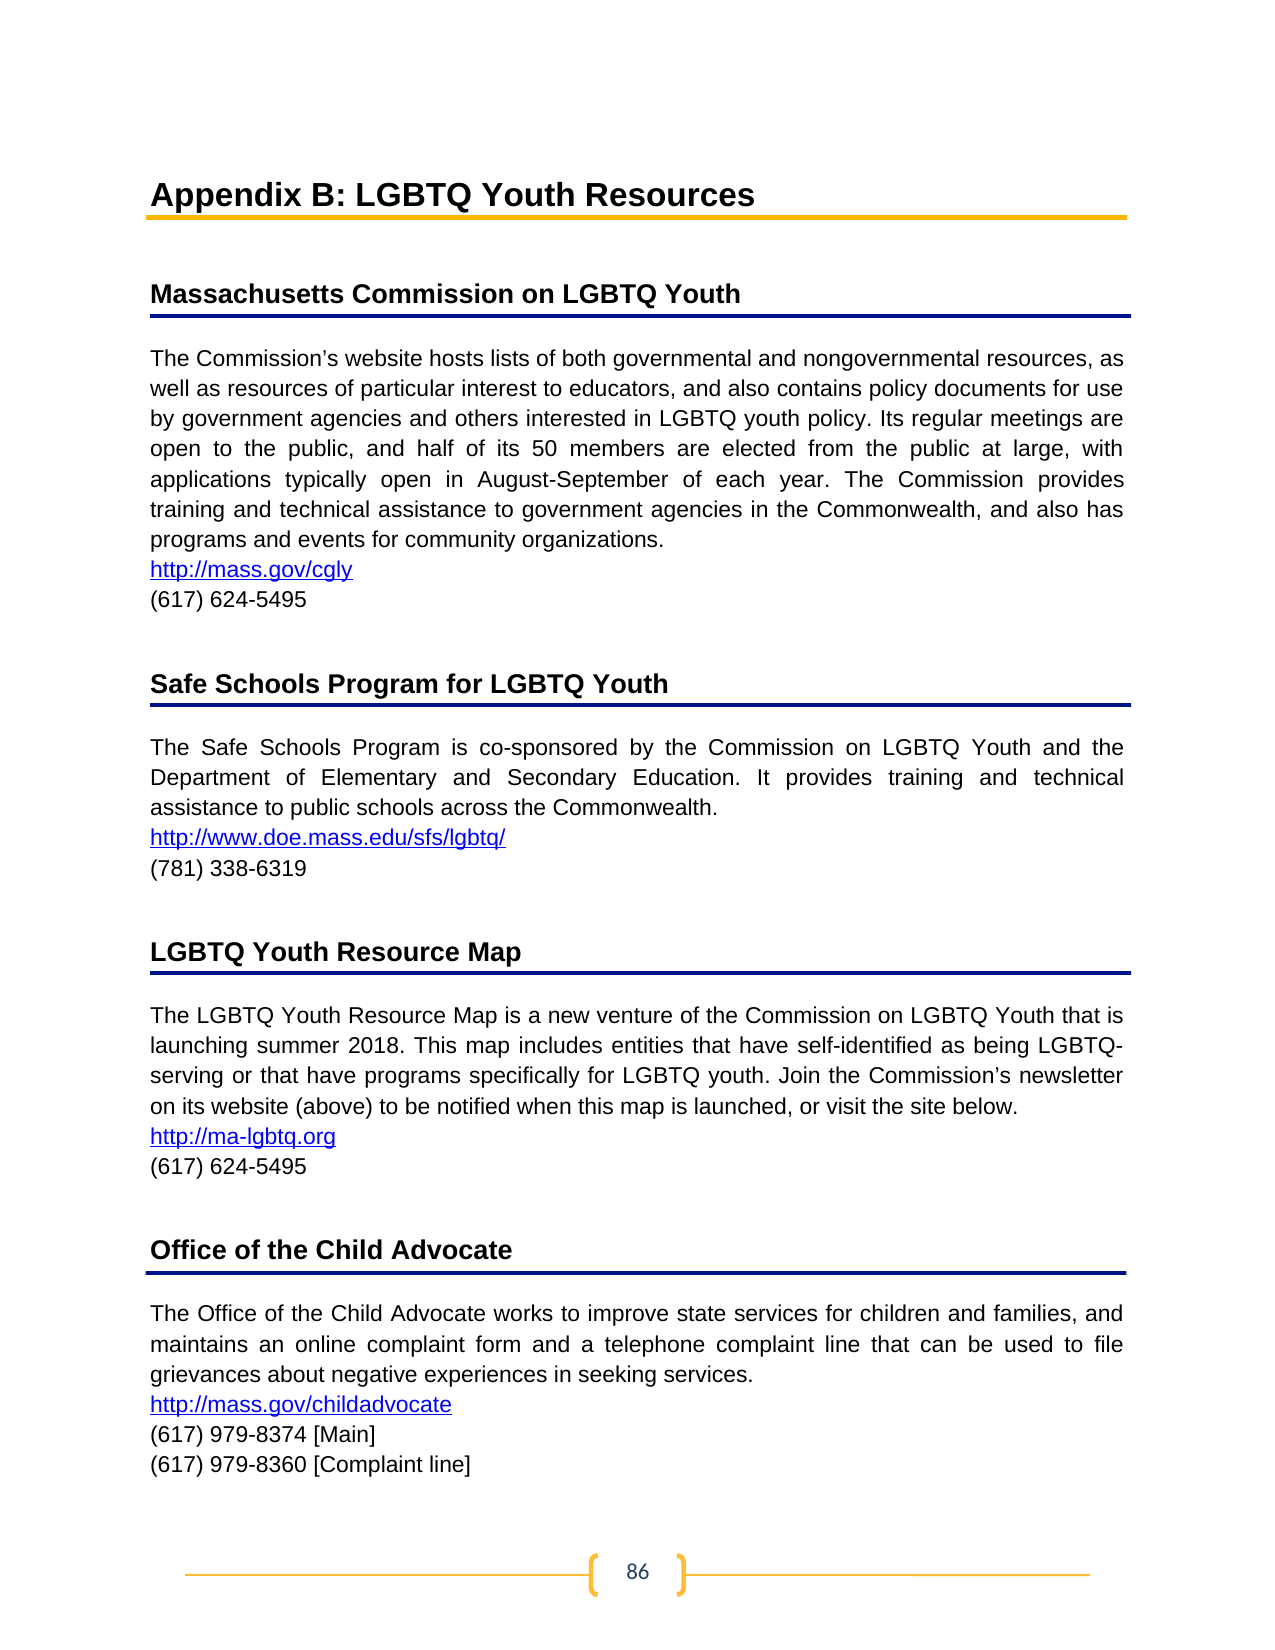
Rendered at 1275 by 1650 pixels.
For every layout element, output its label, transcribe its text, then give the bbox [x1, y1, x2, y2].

text The Safe Schools Program is co-sponsored by the Commission on LGBTQ Youth and the Department of Elementary and Secondary Education. It provides training and technical assistance to public schools across the Commonwealth. [150, 734, 1125, 821]
picture [150, 703, 1132, 707]
text http://mass.gov/cgly [150, 556, 1125, 582]
text (617) 979-8374 [Main] [150, 1421, 1125, 1448]
text The LGBTQ Youth Resource Map is a new venture of the Commission on LGBTQ Youth that is launching summer 2018. This map includes entities that have self-identified as being LGBTQ-serving or that have programs specifically for LGBTQ youth. Join the Commission’s newsletter on its website (above) to be notified when this map is launched, or visit the site below. [150, 1002, 1125, 1119]
text http://mass.gov/childadvocate [150, 1391, 1125, 1417]
text http://ma-lgbtq.org [150, 1123, 1125, 1149]
text Massachusetts Commission on LGBTQ Youth [150, 278, 1125, 310]
text The Commission’s website hosts lists of both governmental and nongovernmental resources, as well as resources of particular interest to educators, and also contains policy documents for use by government agencies and others interested in LGBTQ youth policy. Its regular meetings are open to the public, and half of its 50 members are elected from the public at large, with applications typically open in August-September of each year. The Commission provides training and technical assistance to government agencies in the Commonwealth, and also has programs and events for community organizations. [150, 345, 1125, 552]
picture [145, 1271, 1127, 1275]
picture [150, 971, 1132, 975]
picture [150, 314, 1132, 318]
text Safe Schools Program for LGBTQ Youth [150, 668, 1125, 699]
text http://www.doe.mass.edu/sfs/lgbtq/ [150, 824, 1125, 851]
text (781) 338-6319 [150, 854, 1125, 881]
subtitle Appendix B: LGBTQ Youth Resources [150, 175, 1125, 213]
text Office of the Child Advocate [150, 1234, 1125, 1266]
text (617) 979-8360 [Complaint line] [150, 1451, 1125, 1478]
text (617) 624-5495 [150, 586, 1125, 613]
picture [146, 215, 1128, 220]
text (617) 624-5495 [150, 1153, 1125, 1179]
text LGBTQ Youth Resource Map [150, 936, 1125, 967]
text The Office of the Child Advocate works to improve state services for children and families, and maintains an online complaint form and a telephone complaint line that can be used to file grievances about negative experiences in seeking services. [150, 1300, 1125, 1387]
